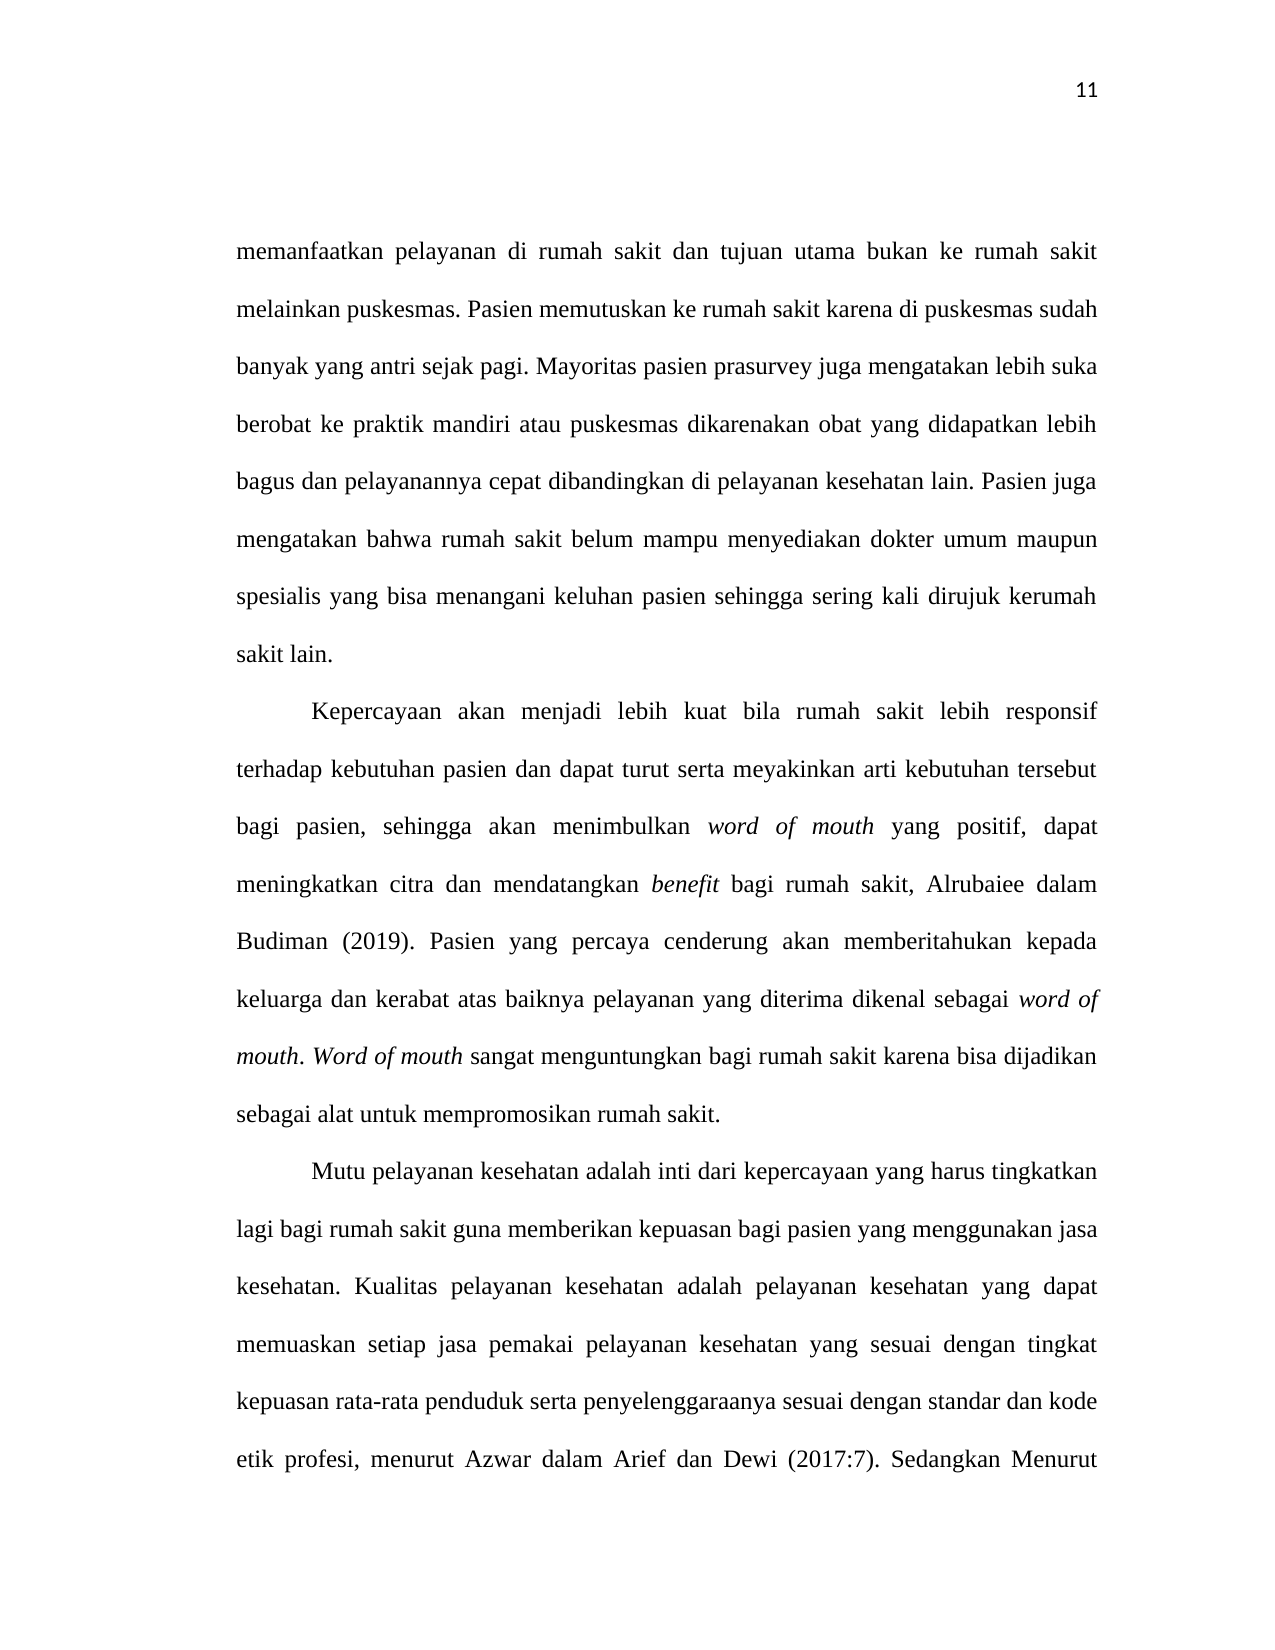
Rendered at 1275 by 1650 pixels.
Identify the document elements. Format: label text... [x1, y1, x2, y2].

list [236, 1156, 1098, 1472]
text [236, 236, 1098, 667]
text Kepercayaan akan menjadi lebih kuat bila rumah sakit lebih responsif terhadap kebutuhan pasien dan dapat turut serta meyakinkan arti kebutuhan tersebut bagi pasien, sehingga akan menimbulkan word of mouth yang positif, dapat meningkatkan citra dan mendatangkan benefit bagi rumah sakit, Alrubaiee dalam Budiman (2019). Pasien yang percaya cenderung akan memberitahukan kepada keluarga dan kerabat atas baiknya pelayanan yang diterima dikenal sebagai word of mouth. Word of mouth sangat menguntungkan bagi rumah sakit karena bisa dijadikan sebagai alat untuk mempromosikan rumah sakit. [236, 696, 1098, 1127]
